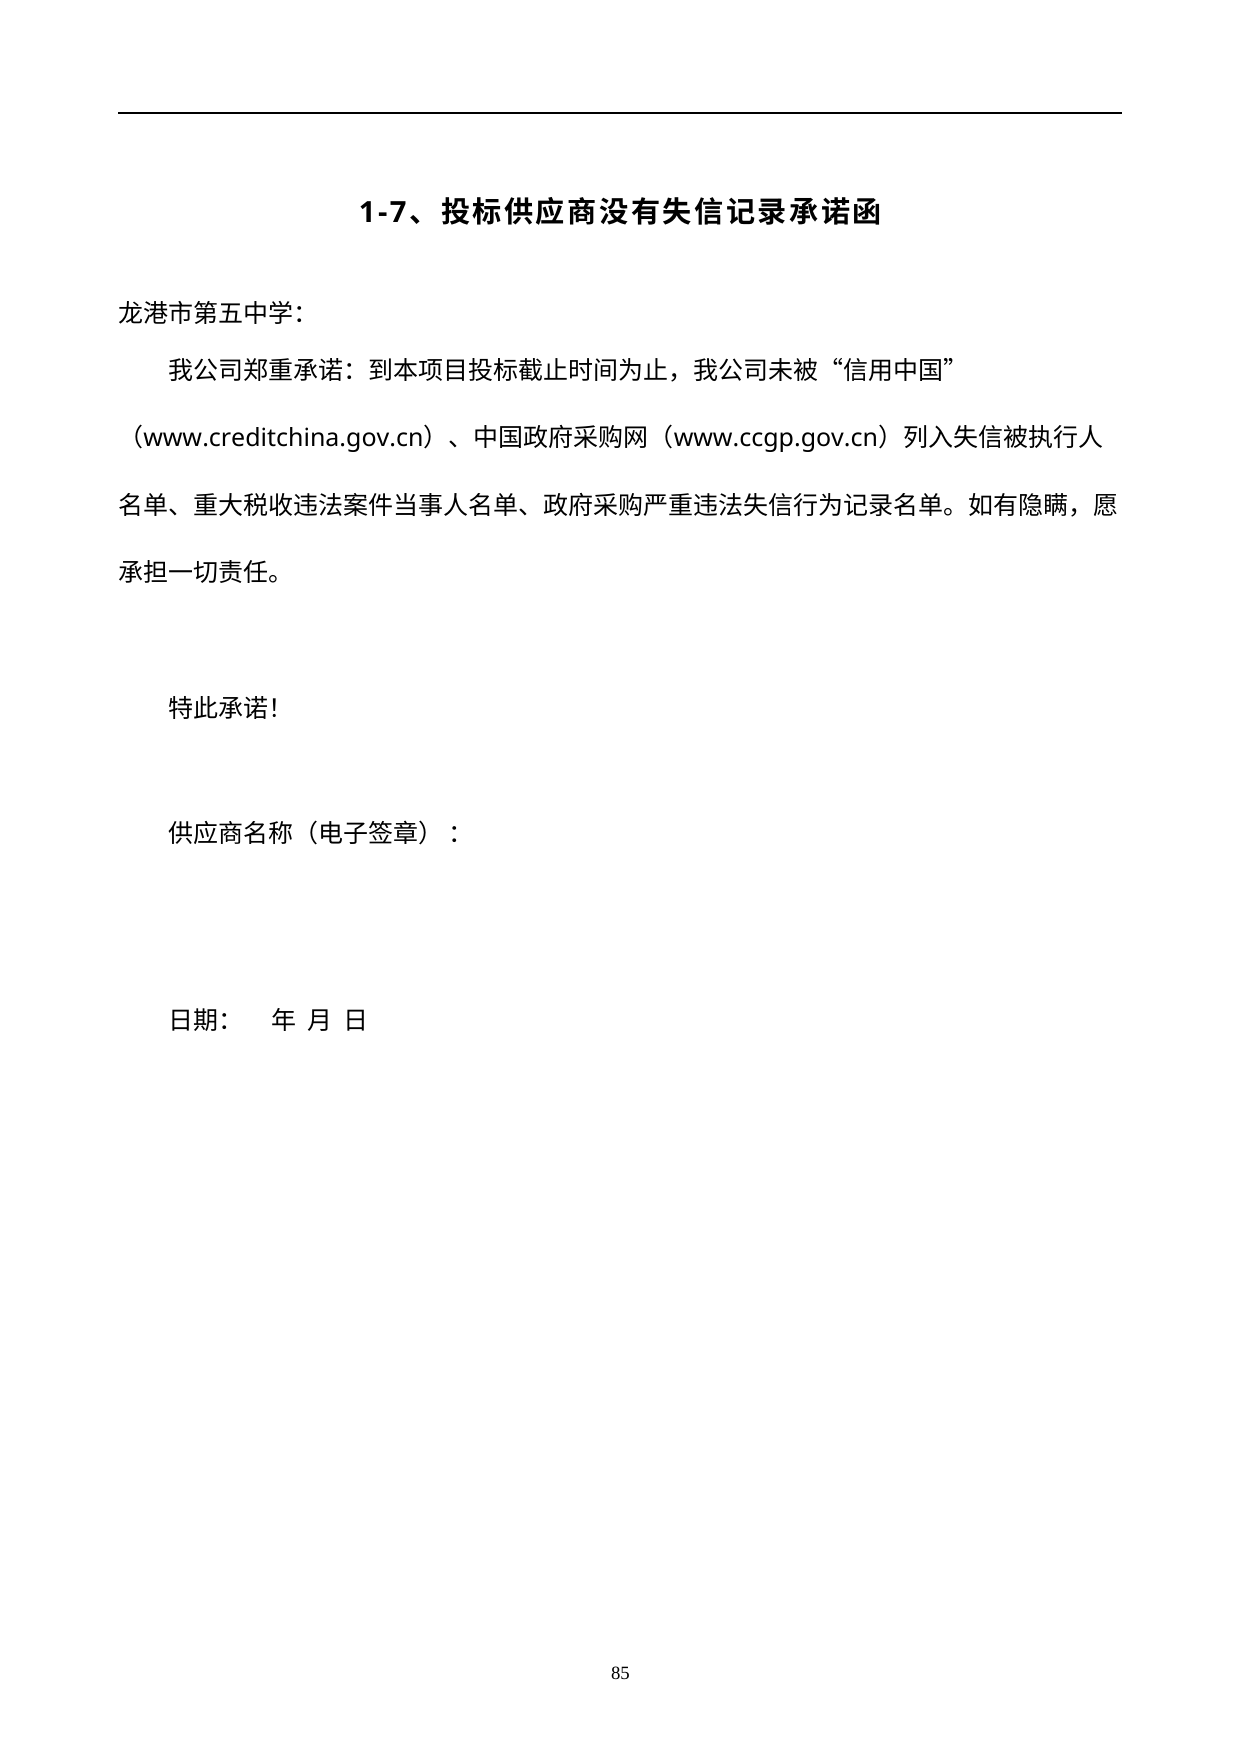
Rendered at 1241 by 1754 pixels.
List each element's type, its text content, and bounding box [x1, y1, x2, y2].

text 日期： 年 月 日 [118, 979, 1122, 1042]
text 供应商名称（电子签章） ： [118, 792, 1122, 854]
text 龙港市第五中学： [118, 272, 1122, 334]
text 特此承诺！ [118, 667, 1122, 729]
text 我公司郑重承诺：到本项目投标截止时间为止，我公司未被“信用中国”（www.creditchina.gov.cn）、中国政府采购网（www.ccgp.gov.cn）列入失信被执行人名单、重大税收违法案件当事人名单、政府采购严重违法失信行为记录名单。如有隐瞒，愿承担一切责任。 [118, 334, 1122, 604]
subtitle 1-7、投标供应商没有失信记录承诺函 [118, 172, 1122, 234]
